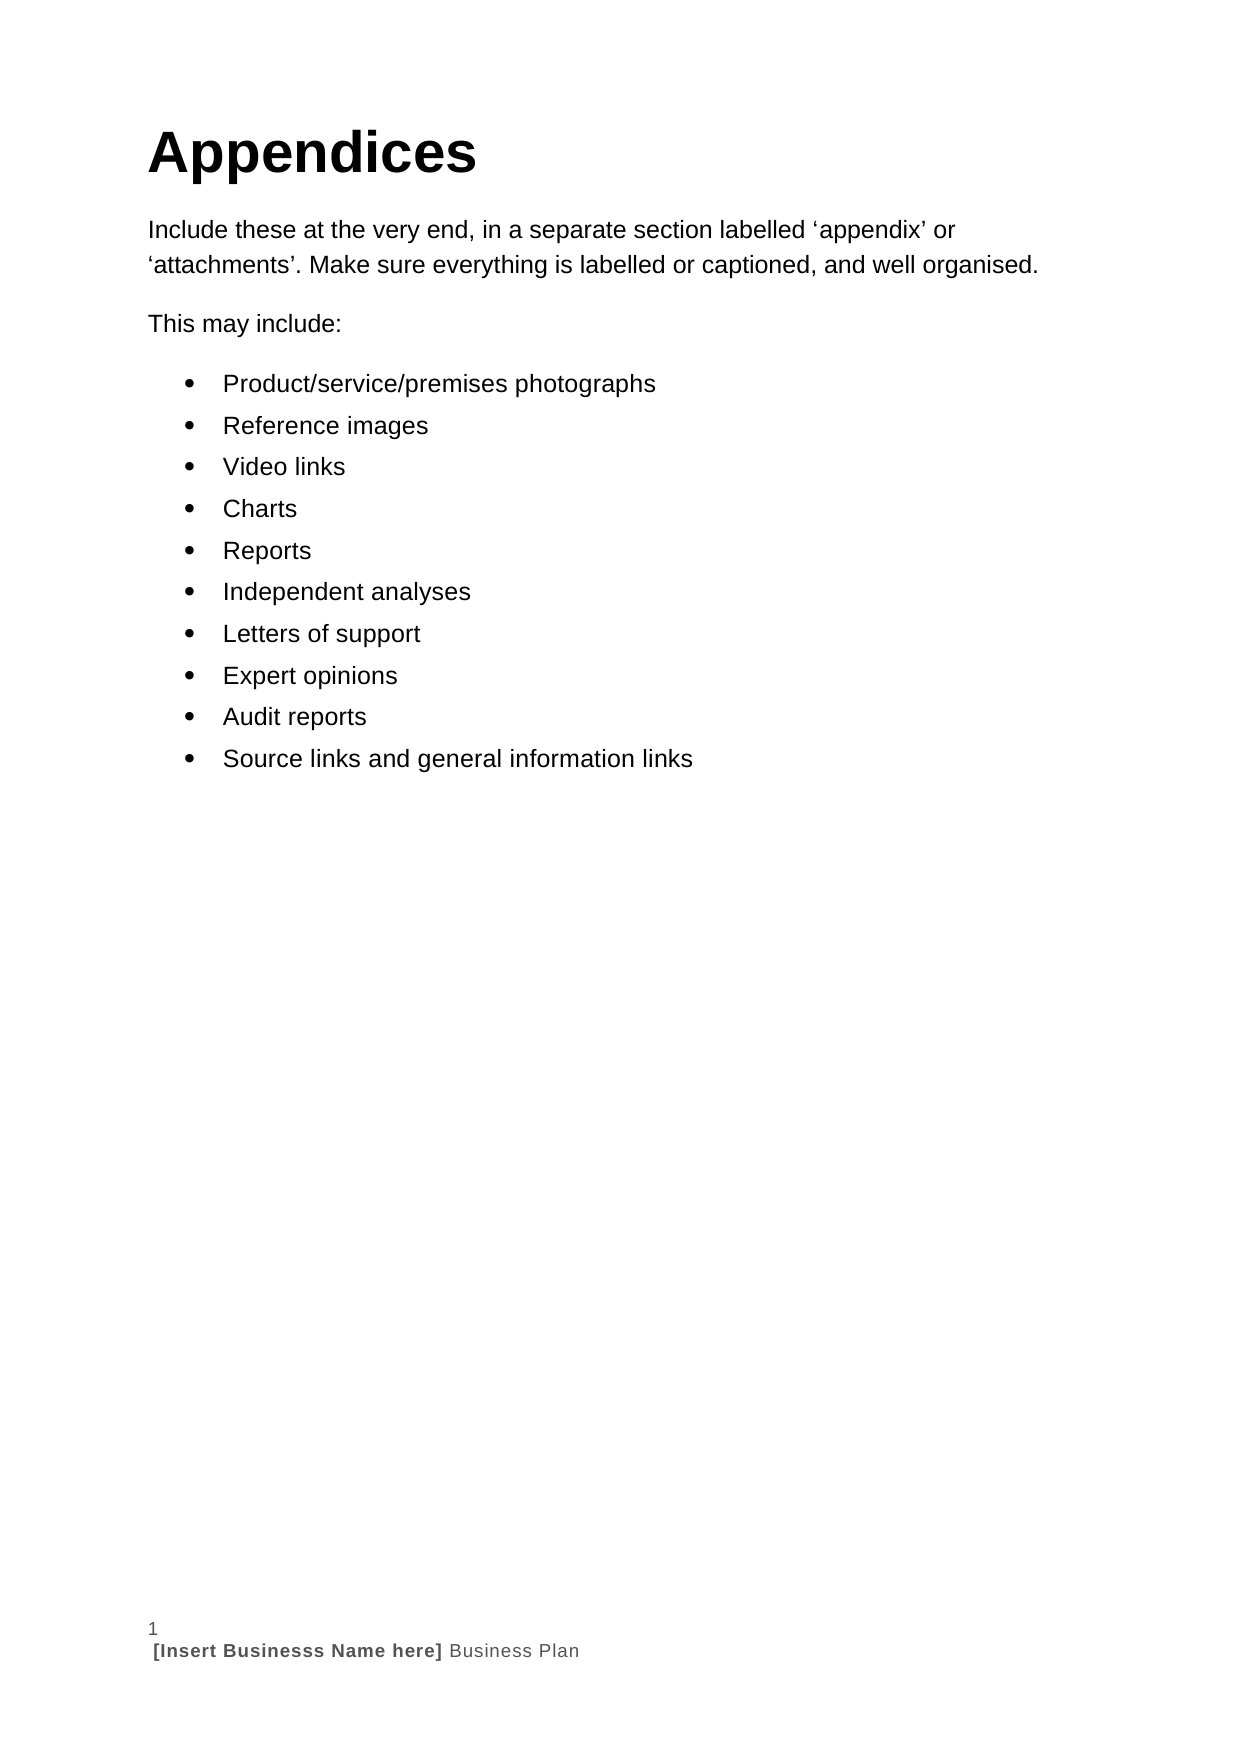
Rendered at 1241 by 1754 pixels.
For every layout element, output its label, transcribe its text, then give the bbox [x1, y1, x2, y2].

text Include these at the very end, in a separate section labelled ‘appendix’ or ‘attachments’. Make sure everything is labelled or captioned, and well organised. [148, 216, 1092, 279]
list Audit reports [185, 702, 1092, 731]
subtitle Appendices [148, 118, 1092, 185]
list Reference images [185, 411, 1092, 439]
list Product/service/premises photographs [185, 369, 1092, 398]
list Expert opinions [185, 661, 1092, 689]
text This may include: [148, 309, 1092, 338]
list Letters of support [185, 619, 1092, 648]
list Video links [185, 452, 1092, 481]
list Charts [185, 494, 1092, 523]
list Source links and general information links [185, 744, 1092, 773]
list Independent analyses [185, 577, 1092, 606]
list Reports [185, 536, 1092, 564]
